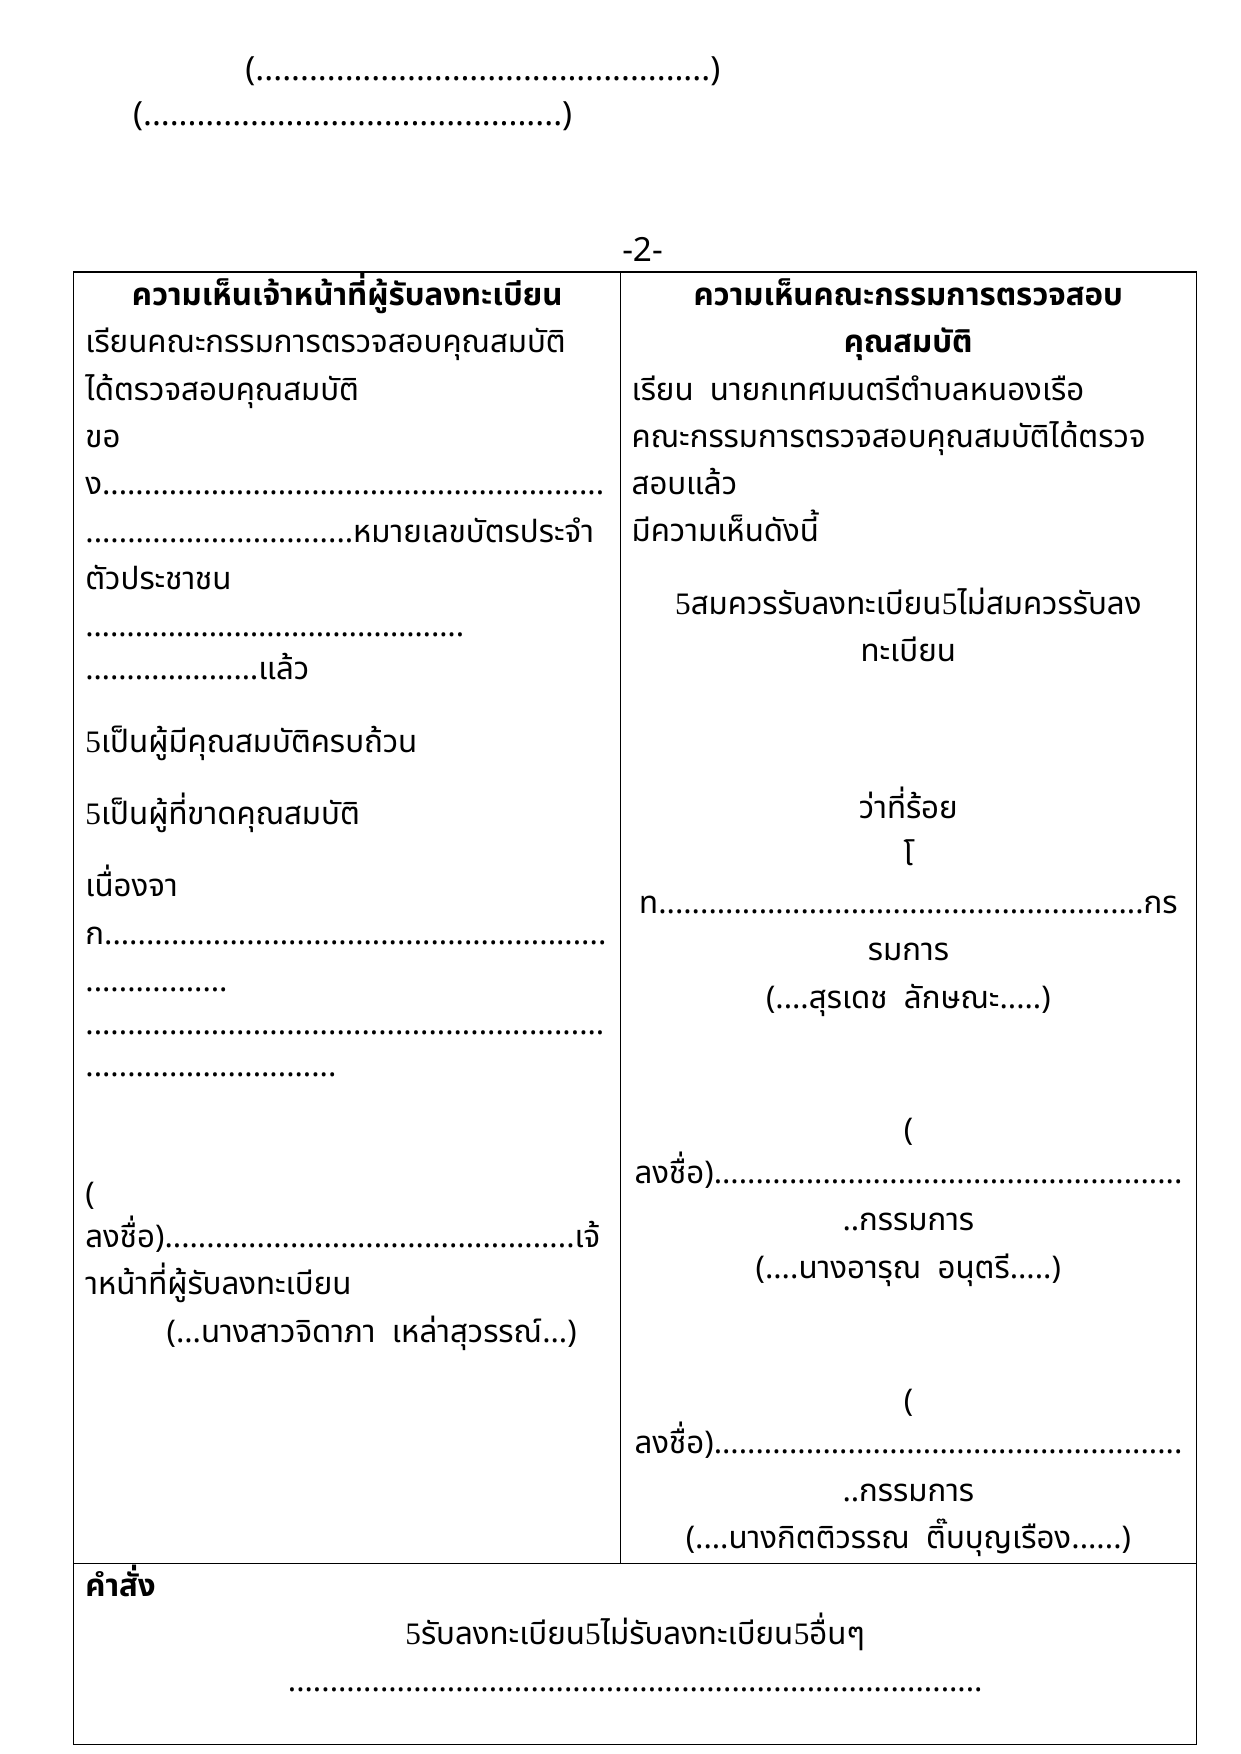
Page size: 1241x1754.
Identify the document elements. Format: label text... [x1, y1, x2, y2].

text -2- [133, 226, 1152, 271]
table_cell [74, 1564, 1196, 1744]
table_header ความเห็นคณะกรรมการตรวจสอบคุณสมบัติ เรียน นายกเทศมนตรีตำบลหนองเรือ คณะกรรมการตรวจสอบคุณสมบัติได้ตรวจสอบแล้ว มีความเห็นดังนี้ สมควรรับลงทะเบียนไม่สมควรรับลงทะเบียน ว่าที่ร้อยโท..........................................................กรรมการ (....สุรเดช ลักษณะ.....) (ลงชื่อ)..........................................................กรรมการ (....นางอารุณ อนุตรี.....) (ลงชื่อ)..........................................................กรรมการ (....นางกิตติวรรณ ติ๊บบุญเรือง......) [621, 273, 1196, 1563]
text (...................................................) (...............................................) [133, 44, 1152, 135]
table_header ความเห็นเจ้าหน้าที่ผู้รับลงทะเบียน เรียนคณะกรรมการตรวจสอบคุณสมบัติ ได้ตรวจสอบคุณสมบัติของ............................................................................................หมายเลขบัตรประจำตัวประชาชน ……………………………………….…………………แล้ว เป็นผู้มีคุณสมบัติครบถ้วน เป็นผู้ที่ขาดคุณสมบัติ เนื่องจาก............................................................................. ............................................................................................ (ลงชื่อ).................................................เจ้าหน้าที่ผู้รับลงทะเบียน (...นางสาวจิดาภา เหล่าสุวรรณ์...) [74, 273, 620, 1563]
